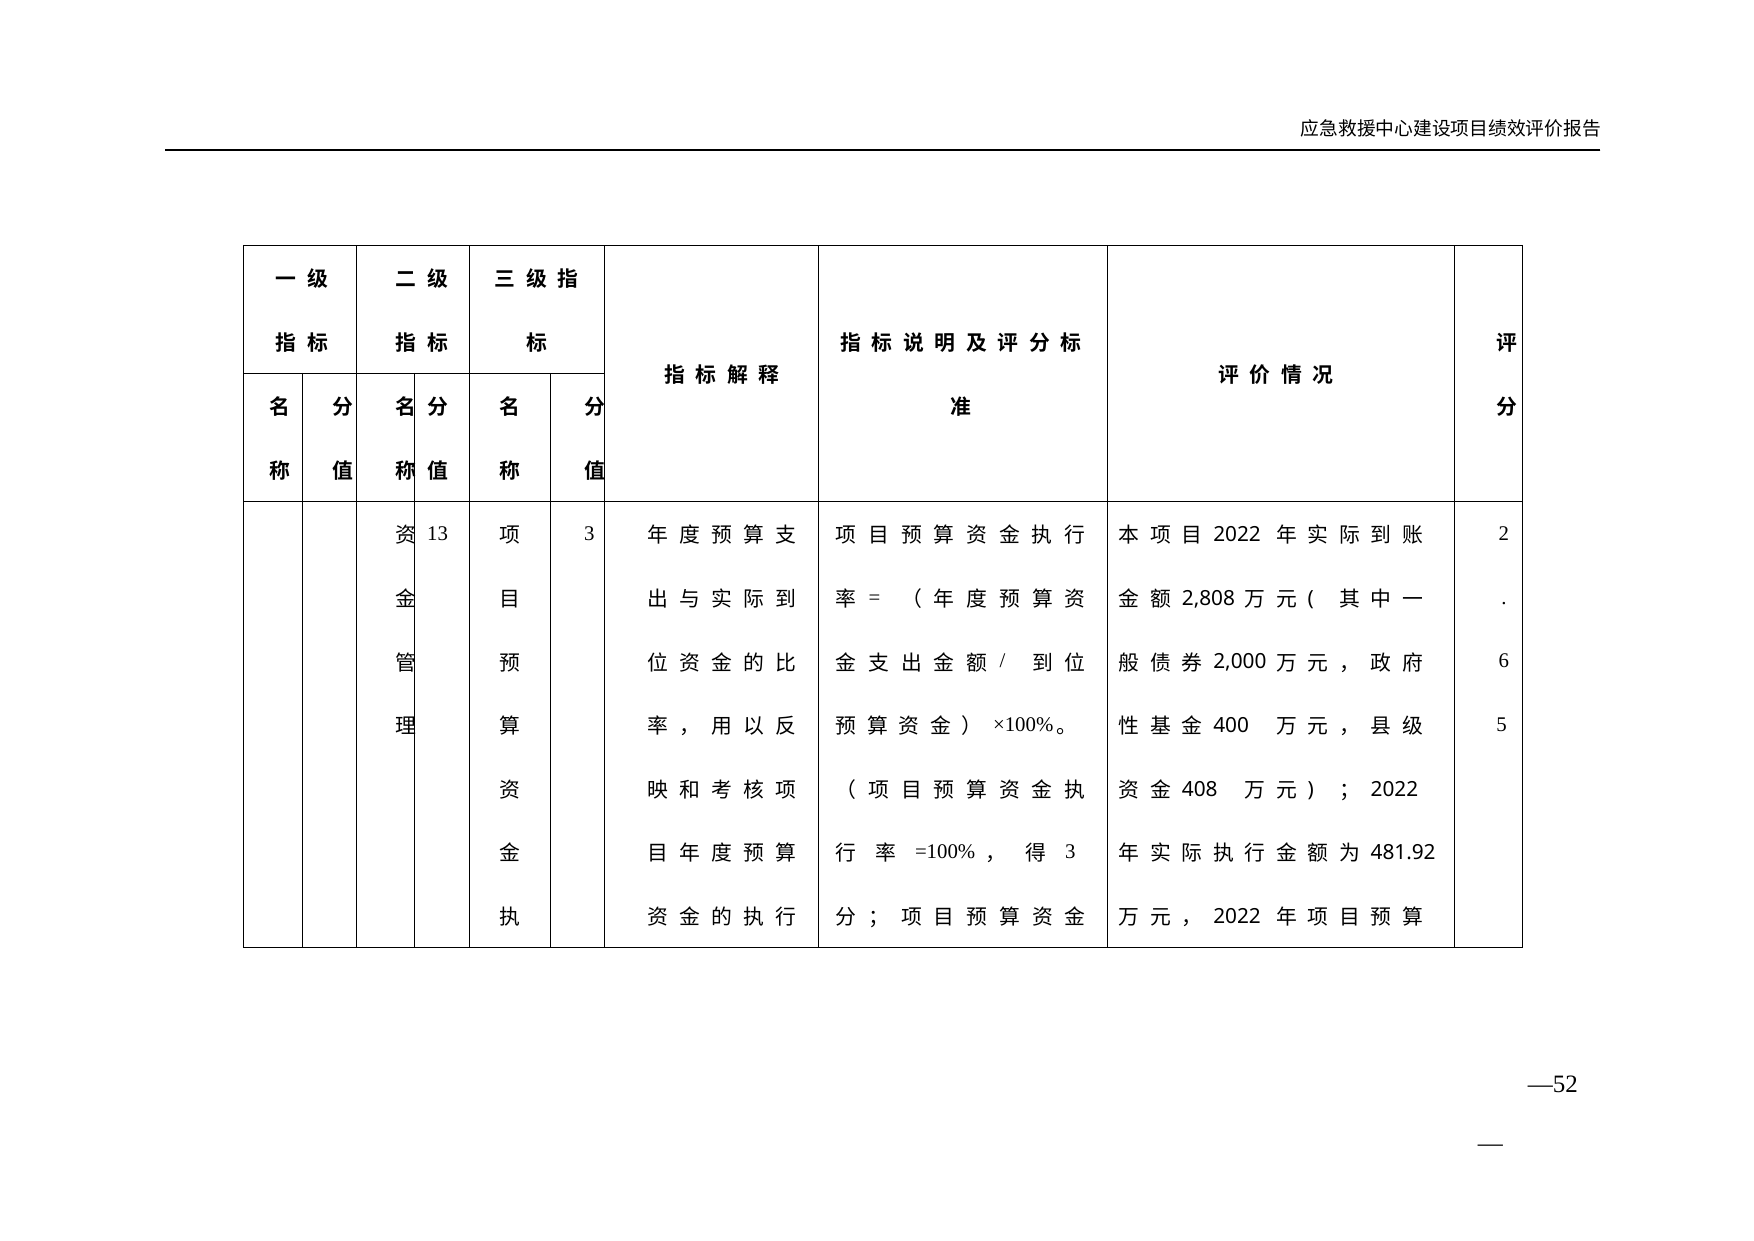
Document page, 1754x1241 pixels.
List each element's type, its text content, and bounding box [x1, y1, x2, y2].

table_header 一级指标 [244, 246, 356, 373]
table_cell 名称 [357, 374, 414, 501]
table_cell 3 [551, 502, 604, 947]
table_cell 本项目2022年实际到账金额2,808万元(其中一般债券2,000万元，政府性基金400万元，县级资金408万元)；2022年实际执行金额为481.92万元，2022 年项目预算执行率为17.16% [1108, 502, 1454, 947]
table_cell 项目预算资金执行率=（年度预算资金支出金额/到位预算资金）×100%。 （项目预算资金执行率=100%，得3分；项目预算资金执行率＜100%，得分=项目预算资金执行率×3分。） [819, 502, 1107, 947]
table_cell 名称 [244, 374, 302, 501]
table_cell 分值 [415, 374, 469, 501]
table_cell 名称 [470, 374, 550, 501]
table_header 二级指标 [357, 246, 469, 373]
table_header 评价情况 [1108, 246, 1454, 501]
table_cell 13 [415, 502, 469, 947]
table_cell 分值 [551, 374, 604, 501]
table_cell 项目预算资金执行率 [470, 502, 550, 947]
table_header 三级指标 [470, 246, 604, 373]
table_header 评分 [1455, 246, 1522, 501]
table_header 指标解释 [605, 246, 818, 501]
table_cell 分值 [303, 374, 356, 501]
table_cell 年度预算支出与实际到位资金的比率，用以反映和考核项目年度预算资金的执行程度。 [605, 502, 818, 947]
table_cell 资金管理 [357, 502, 414, 947]
table_header 指标说明及评分标准 [819, 246, 1107, 501]
table_cell 2.65 [1455, 502, 1522, 947]
